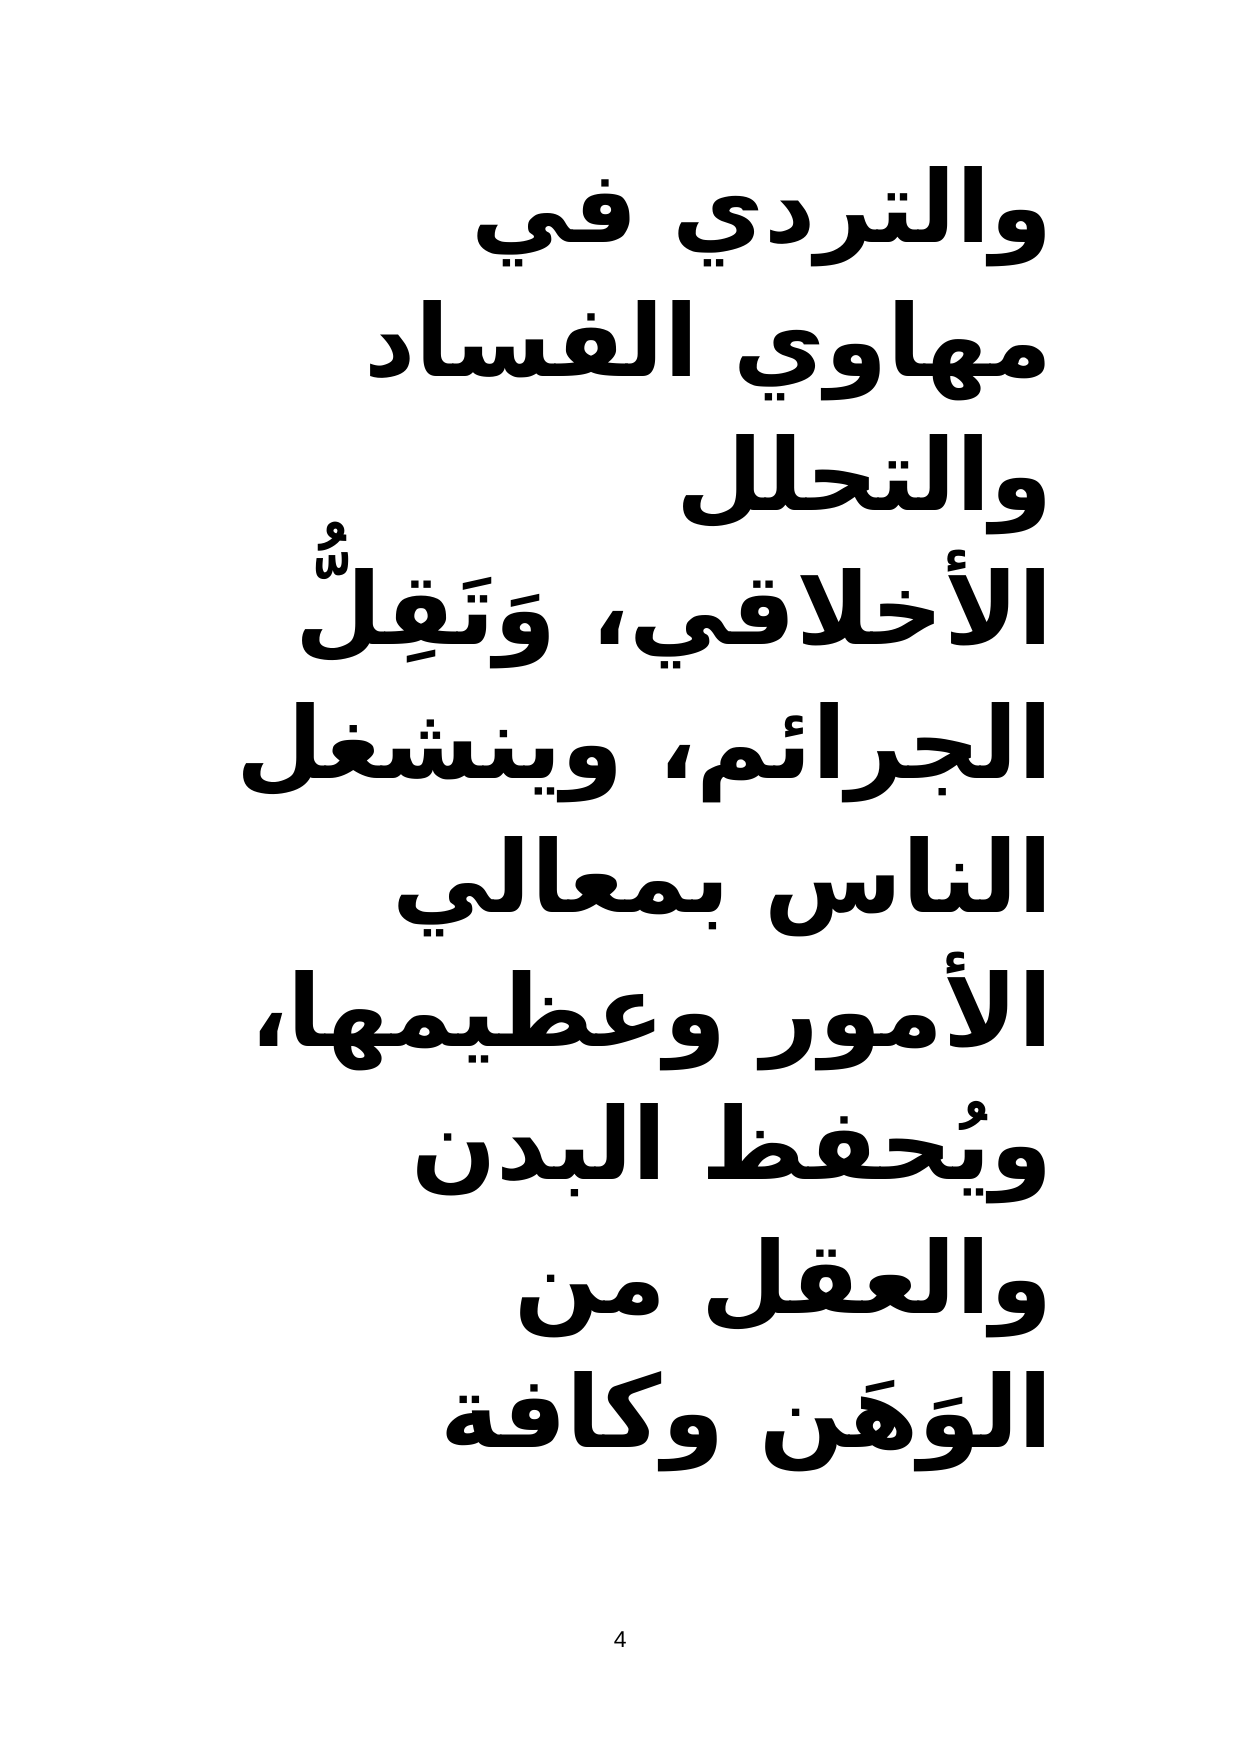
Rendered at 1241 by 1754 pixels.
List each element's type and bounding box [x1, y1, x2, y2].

text [187, 150, 1053, 1471]
